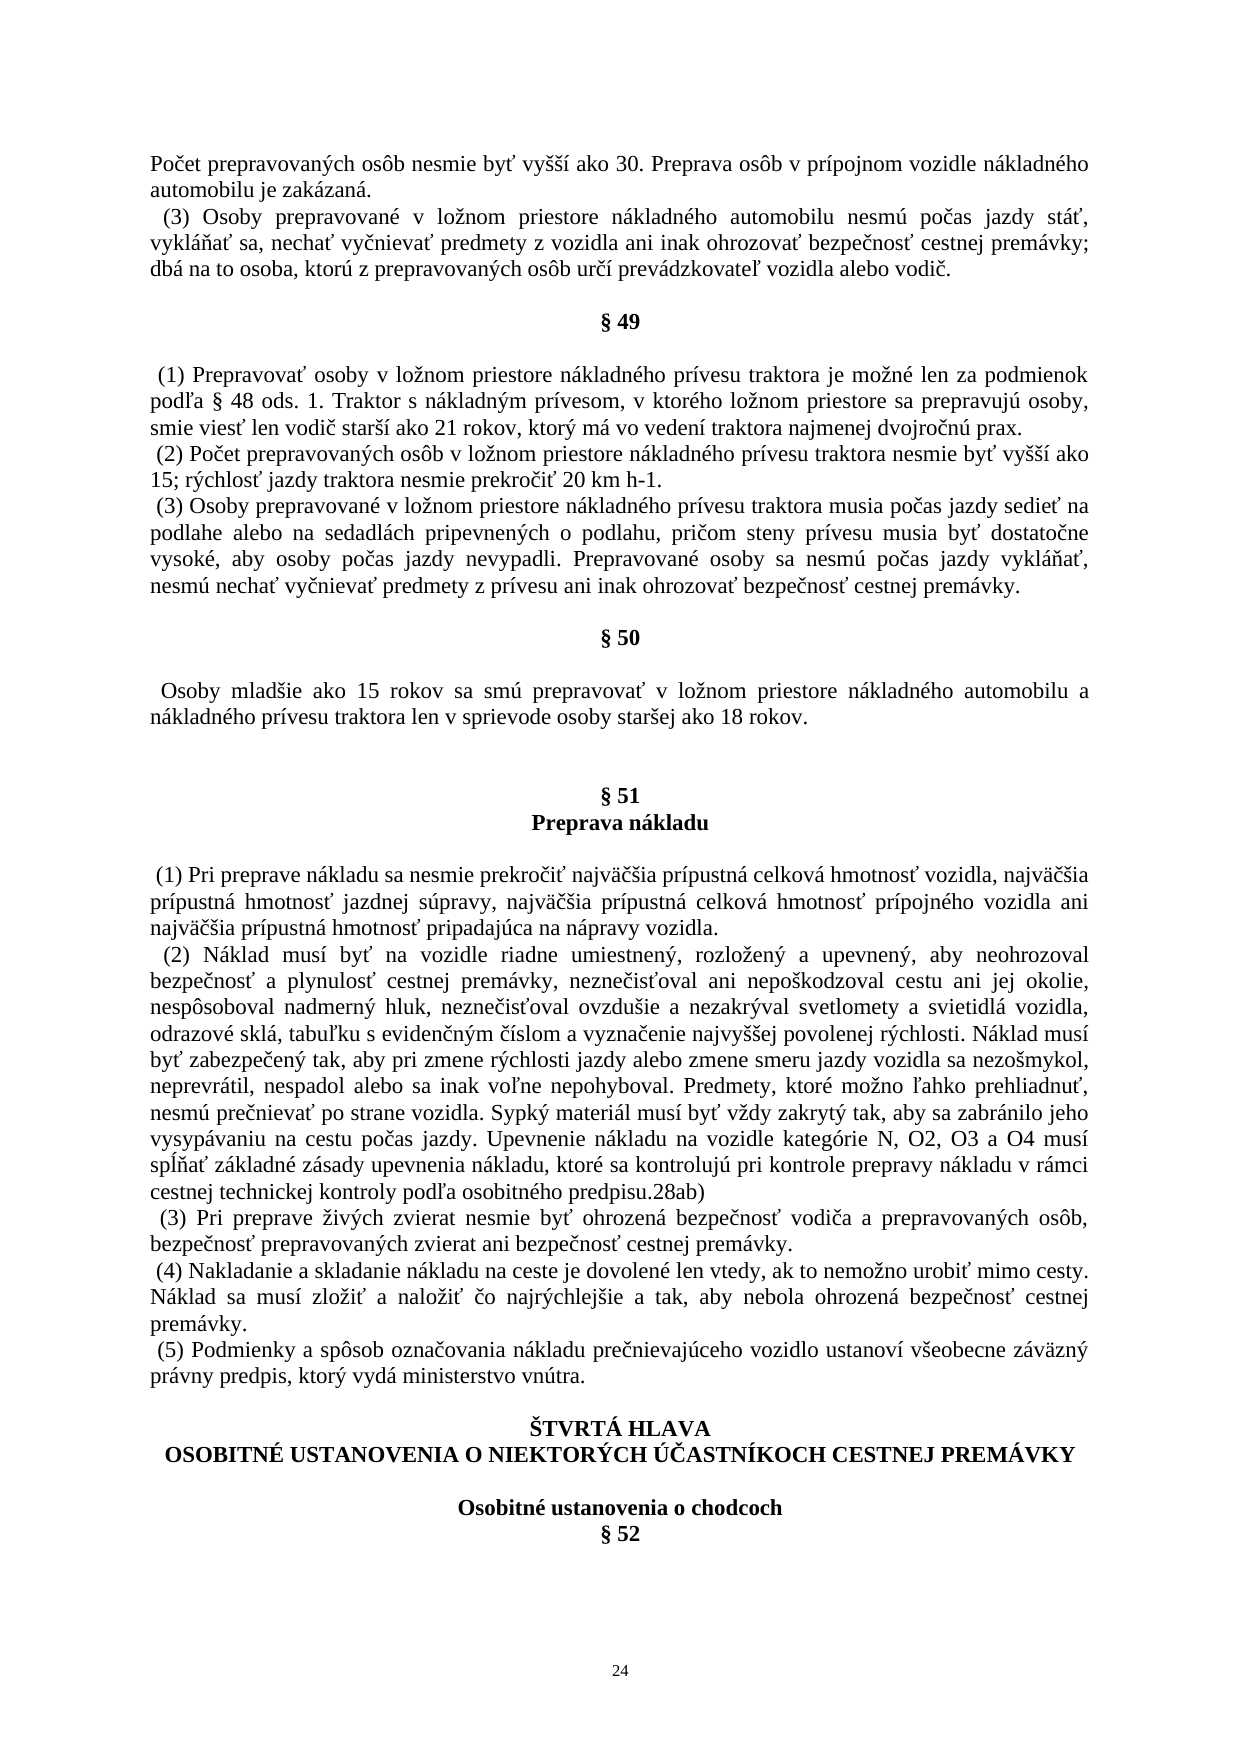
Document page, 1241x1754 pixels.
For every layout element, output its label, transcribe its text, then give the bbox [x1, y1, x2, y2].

text (2) Počet prepravovaných osôb v ložnom priestore nákladného prívesu traktora nesmie byť vyšší ako 15; rýchlosť jazdy traktora nesmie prekročiť 20 km h-1. [150, 440, 1090, 493]
text (2) Náklad musí byť na vozidle riadne umiestnený, rozložený a upevnený, aby neohrozoval bezpečnosť a plynulosť cestnej premávky, neznečisťoval ani nepoškodzoval cestu ani jej okolie, nespôsoboval nadmerný hluk, neznečisťoval ovzdušie a nezakrýval svetlomety a svietidlá vozidla, odrazové sklá, tabuľku s evidenčným číslom a vyznačenie najvyššej povolenej rýchlosti. Náklad musí byť zabezpečený tak, aby pri zmene rýchlosti jazdy alebo zmene smeru jazdy vozidla sa nezošmykol, neprevrátil, nespadol alebo sa inak voľne nepohyboval. Predmety, ktoré možno ľahko prehliadnuť, nesmú prečnievať po strane vozidla. Sypký materiál musí byť vždy zakrytý tak, aby sa zabránilo jeho vysypávaniu na cestu počas jazdy. Upevnenie nákladu na vozidle kategórie N, O2, O3 a O4 musí spĺňať základné zásady upevnenia nákladu, ktoré sa kontrolujú pri kontrole prepravy nákladu v rámci cestnej technickej kontroly podľa osobitného predpisu.28ab) [150, 941, 1090, 1204]
text ŠTVRTÁ HLAVA [150, 1415, 1090, 1441]
text Osobitné ustanovenia o chodcoch [150, 1494, 1090, 1520]
text (1) Prepravovať osoby v ložnom priestore nákladného prívesu traktora je možné len za podmienok podľa § 48 ods. 1. Traktor s nákladným prívesom, v ktorého ložnom priestore sa prepravujú osoby, smie viesť len vodič starší ako 21 rokov, ktorý má vo vedení traktora najmenej dvojročnú prax. [150, 361, 1090, 440]
text § 51 [150, 782, 1090, 809]
text (3) Pri preprave živých zvierat nesmie byť ohrozená bezpečnosť vodiča a prepravovaných osôb, bezpečnosť prepravovaných zvierat ani bezpečnosť cestnej premávky. [150, 1204, 1090, 1257]
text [150, 150, 1090, 203]
text OSOBITNÉ USTANOVENIA O NIEKTORÝCH ÚČASTNÍKOCH CESTNEJ PREMÁVKY [150, 1441, 1090, 1468]
text § 52 [150, 1520, 1090, 1547]
text Osoby mladšie ako 15 rokov sa smú prepravovať v ložnom priestore nákladného automobilu a nákladného prívesu traktora len v sprievode osoby staršej ako 18 rokov. [150, 677, 1090, 730]
text (4) Nakladanie a skladanie nákladu na ceste je dovolené len vtedy, ak to nemožno urobiť mimo cesty. Náklad sa musí zložiť a naložiť čo najrýchlejšie a tak, aby nebola ohrozená bezpečnosť cestnej premávky. [150, 1257, 1090, 1336]
text Preprava nákladu [150, 809, 1090, 835]
text (3) Osoby prepravované v ložnom priestore nákladného prívesu traktora musia počas jazdy sedieť na podlahe alebo na sedadlách pripevnených o podlahu, pričom steny prívesu musia byť dostatočne vysoké, aby osoby počas jazdy nevypadli. Prepravované osoby sa nesmú počas jazdy vykláňať, nesmú nechať vyčnievať predmety z prívesu ani inak ohrozovať bezpečnosť cestnej premávky. [150, 493, 1090, 598]
text § 49 [150, 308, 1090, 334]
text (1) Pri preprave nákladu sa nesmie prekročiť najväčšia prípustná celková hmotnosť vozidla, najväčšia prípustná hmotnosť jazdnej súpravy, najväčšia prípustná celková hmotnosť prípojného vozidla ani najväčšia prípustná hmotnosť pripadajúca na nápravy vozidla. [150, 862, 1090, 941]
text (3) Osoby prepravované v ložnom priestore nákladného automobilu nesmú počas jazdy stáť, vykláňať sa, nechať vyčnievať predmety z vozidla ani inak ohrozovať bezpečnosť cestnej premávky; dbá na to osoba, ktorú z prepravovaných osôb určí prevádzkovateľ vozidla alebo vodič. [150, 203, 1090, 282]
text (5) Podmienky a spôsob označovania nákladu prečnievajúceho vozidlo ustanoví všeobecne záväzný právny predpis, ktorý vydá ministerstvo vnútra. [150, 1336, 1090, 1389]
text § 50 [150, 624, 1090, 651]
